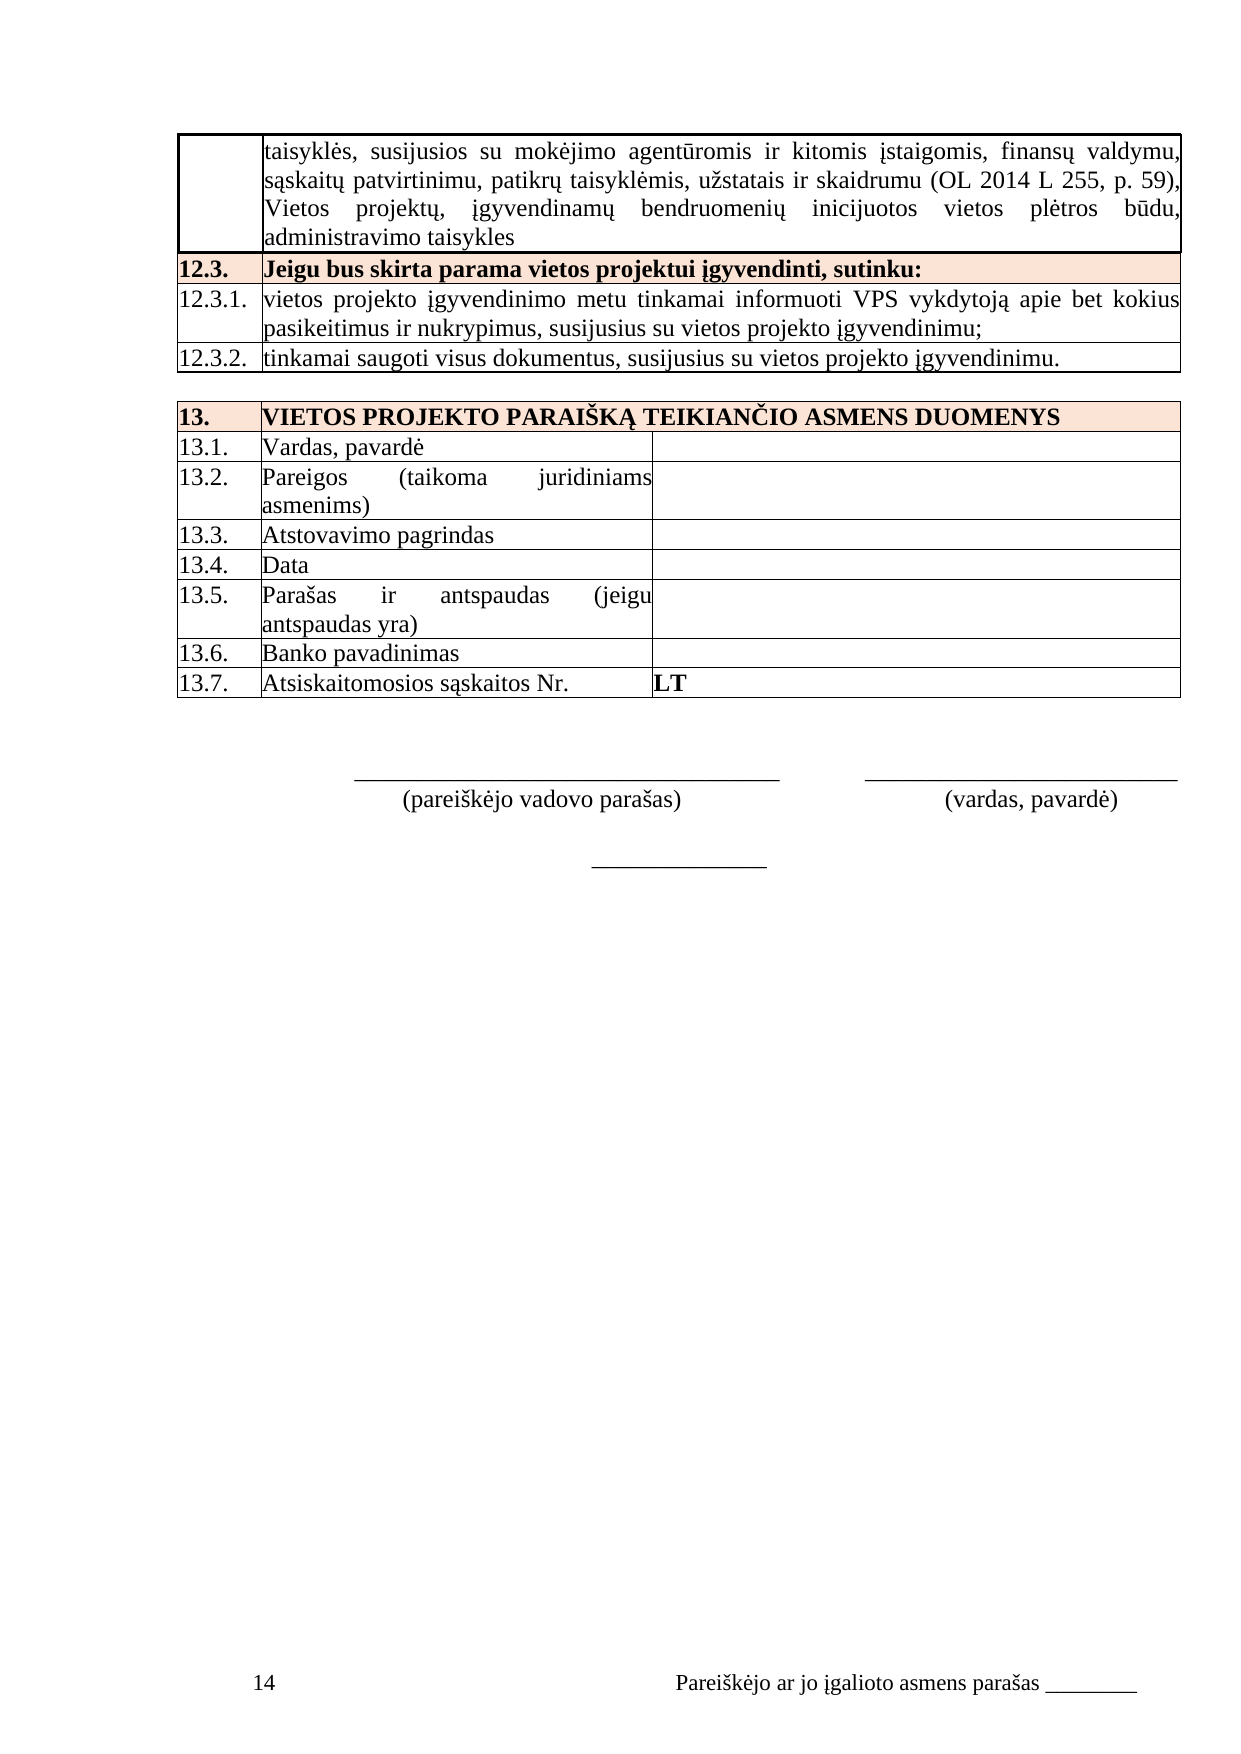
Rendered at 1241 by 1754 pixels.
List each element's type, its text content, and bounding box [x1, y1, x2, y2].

table_cell Banko pavadinimas [262, 639, 652, 667]
table_cell tinkamai saugoti visus dokumentus, susijusius su vietos projekto įgyvendinimu. [263, 343, 1180, 371]
table_cell 12.3.1. [178, 284, 262, 342]
table_cell 13.3. [178, 520, 261, 549]
table_header 13. [178, 402, 261, 431]
table_header VIETOS PROJEKTO PARAIŠKĄ TEIKIANČIO ASMENS DUOMENYS [262, 402, 1180, 431]
text __________________________________ _________________________ [177, 756, 1181, 784]
table_cell [653, 520, 1180, 549]
table_cell 13.6. [178, 639, 261, 667]
table_cell 13.7. [178, 668, 261, 697]
table_cell 12.3. [178, 254, 262, 283]
table_cell Parašas ir antspaudas (jeigu antspaudas yra) [262, 580, 652, 637]
table_cell 13.2. [178, 462, 261, 519]
table_cell vietos projekto įgyvendinimo metu tinkamai informuoti VPS vykdytoją apie bet kokius pasikeitimus ir nukrypimus, susijusius su vietos projekto įgyvendinimu; [263, 284, 1180, 342]
table_cell Jeigu bus skirta parama vietos projektui įgyvendinti, sutinku: [263, 254, 1180, 283]
table_cell LT [653, 668, 1180, 697]
table_cell [653, 550, 1180, 579]
text ______________ [177, 842, 1181, 871]
table_cell Data [262, 550, 652, 579]
table_cell Vardas, pavardė [262, 432, 652, 461]
table_cell [653, 639, 1180, 667]
table_cell [653, 432, 1180, 461]
table_cell Atstovavimo pagrindas [262, 520, 652, 549]
table_cell [653, 580, 1180, 637]
table_cell 13.4. [178, 550, 261, 579]
table_cell [653, 462, 1180, 519]
table_cell Pareigos (taikoma juridiniams asmenims) [262, 462, 652, 519]
table_cell 13.5. [178, 580, 261, 637]
table_cell [264, 136, 1180, 251]
text (pareiškėjo vadovo parašas) (vardas, pavardė) [177, 784, 1181, 813]
table_cell Atsiskaitomosios sąskaitos Nr. [262, 668, 652, 697]
table_cell [180, 136, 262, 251]
table_cell 13.1. [178, 432, 261, 461]
table_cell 12.3.2. [178, 343, 262, 371]
